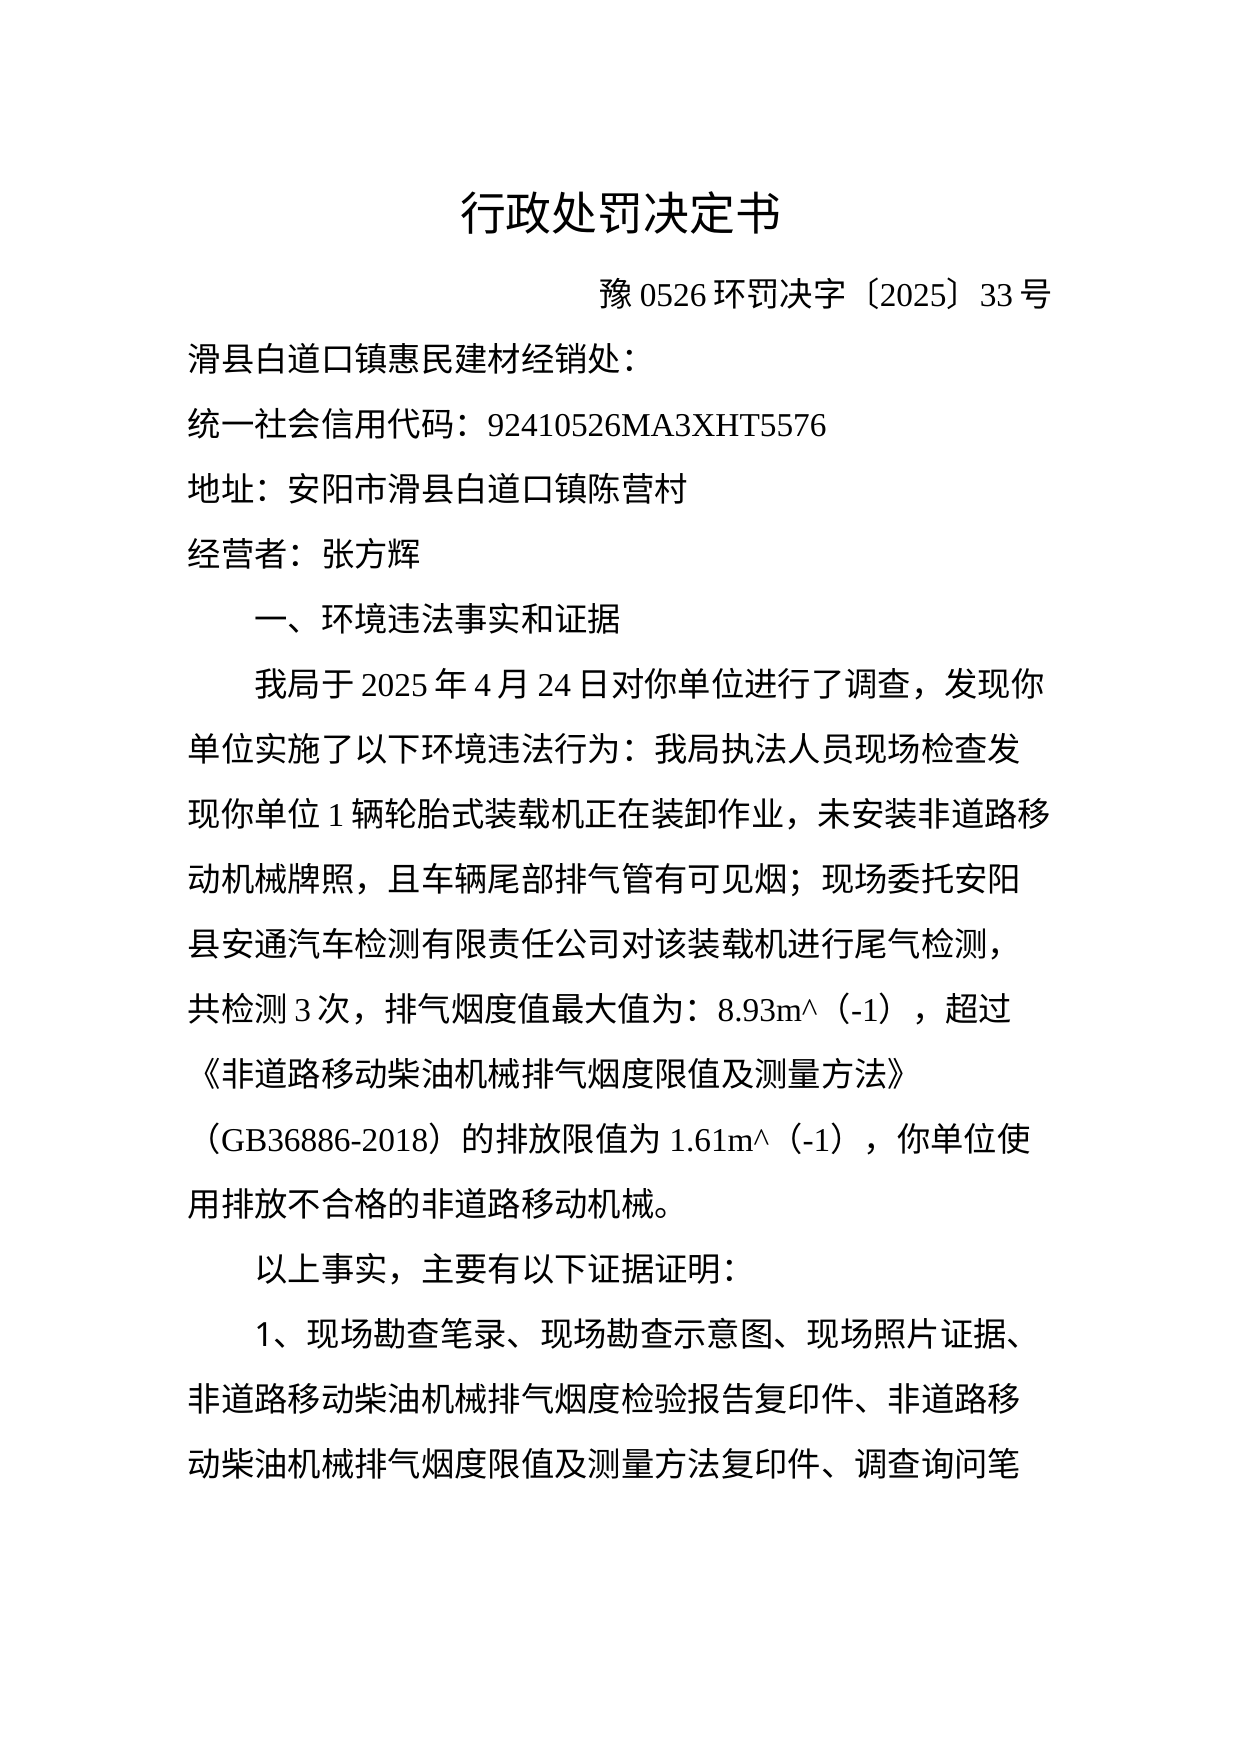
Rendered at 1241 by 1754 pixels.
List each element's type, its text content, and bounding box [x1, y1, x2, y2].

text 统一社会信用代码：92410526MA3XHT5576 [187, 389, 1053, 454]
text 我局于2025年4月24日对你单位进行了调查，发现你单位实施了以下环境违法行为：我局执法人员现场检查发现你单位1辆轮胎式装载机正在装卸作业，未安装非道路移动机械牌照，且车辆尾部排气管有可见烟；现场委托安阳县安通汽车检测有限责任公司对该装载机进行尾气检测，共检测3次，排气烟度值最大值为：8.93m^（-1），超过《非道路移动柴油机械排气烟度限值及测量方法》（GB36886-2018）的排放限值为 1.61m^（-1），你单位使用排放不合格的非道路移动机械。 [187, 649, 1053, 1234]
text 豫0526环罚决字〔2025〕33号 [187, 259, 1053, 324]
text 一、环境违法事实和证据 [187, 584, 1053, 649]
text 滑县白道口镇惠民建材经销处： [187, 324, 1053, 389]
text 行政处罚决定书 [187, 162, 1053, 259]
text 经营者：张方辉 [187, 519, 1053, 584]
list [187, 1299, 1053, 1494]
text 地址：安阳市滑县白道口镇陈营村 [187, 454, 1053, 519]
text 以上事实，主要有以下证据证明： [187, 1234, 1053, 1299]
